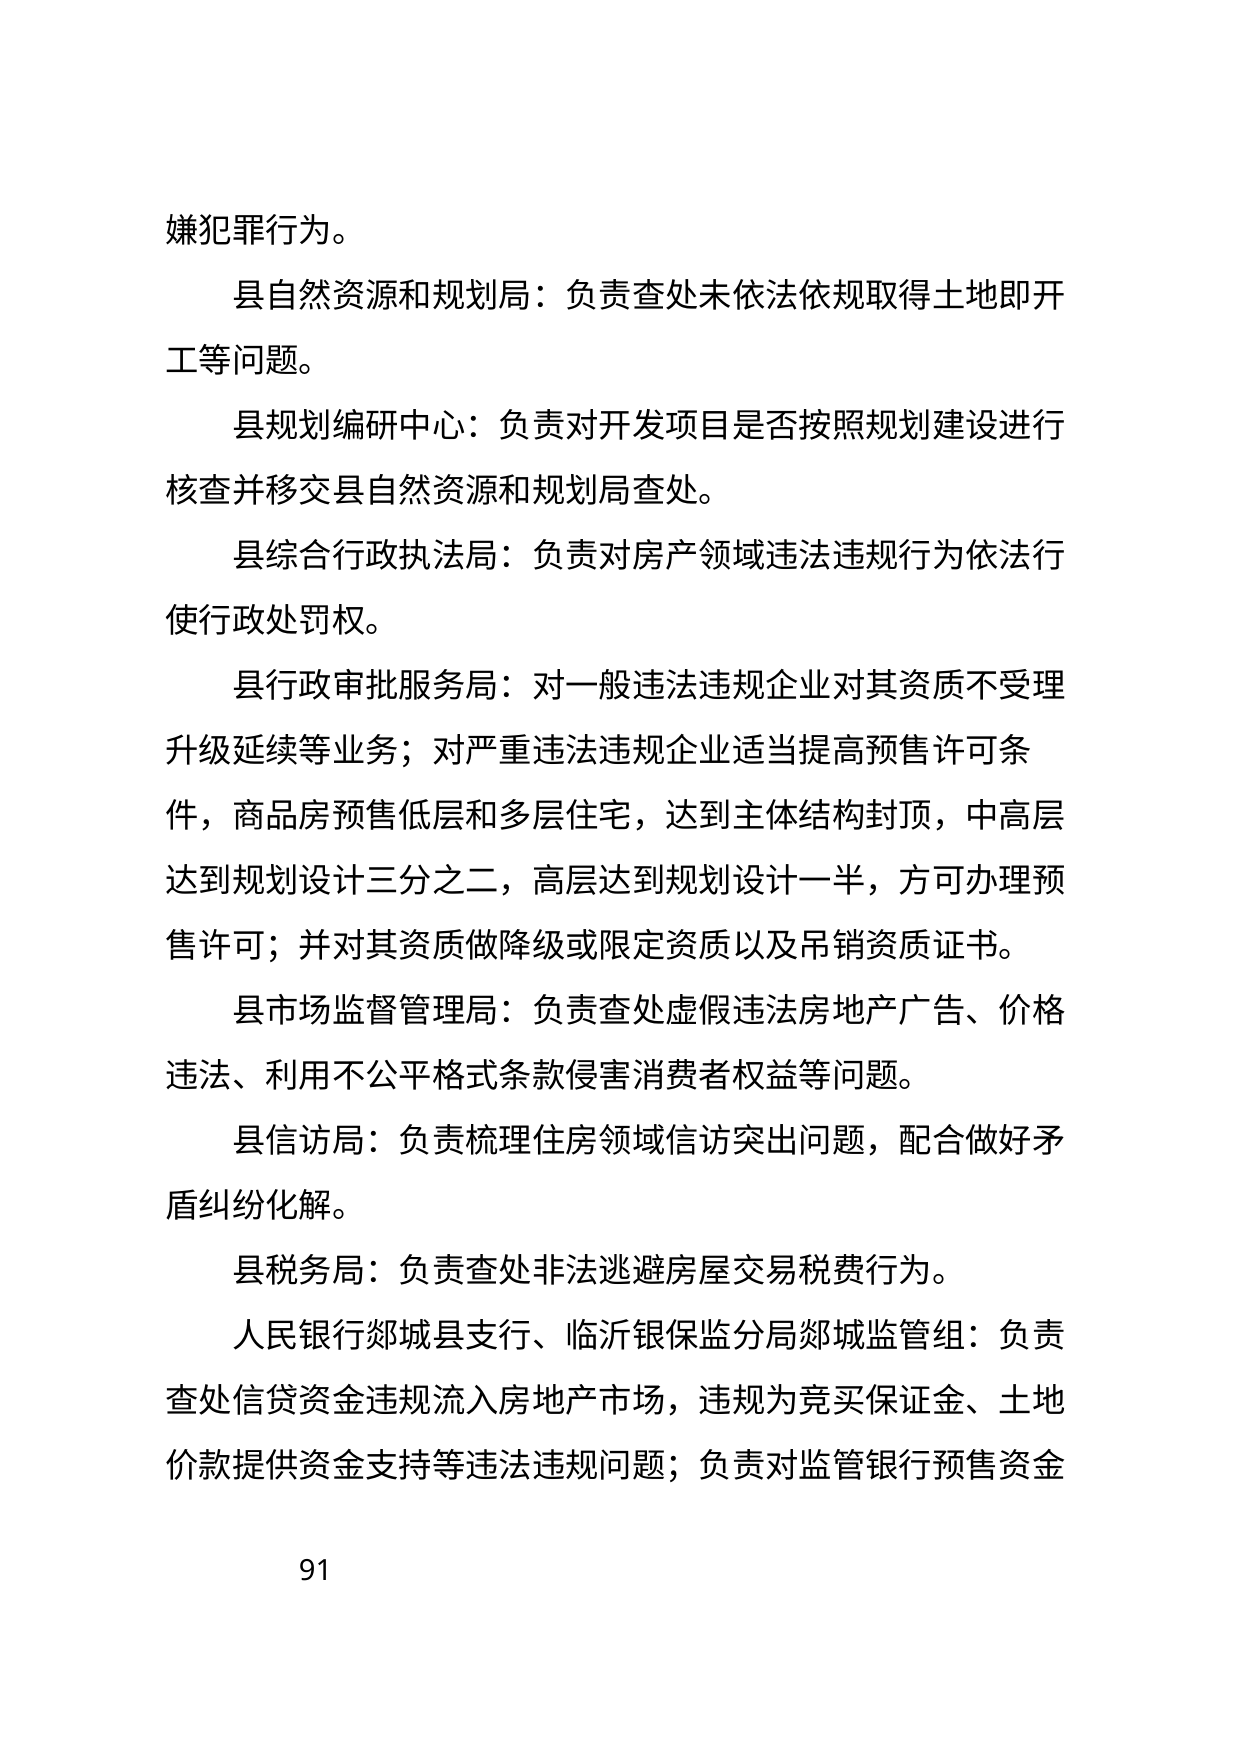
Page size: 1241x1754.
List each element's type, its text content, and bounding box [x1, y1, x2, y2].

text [165, 195, 1075, 260]
text 县规划编研中心：负责对开发项目是否按照规划建设进行核查并移交县自然资源和规划局查处。 [165, 390, 1075, 520]
text 县自然资源和规划局：负责查处未依法依规取得土地即开工等问题。 [165, 260, 1075, 390]
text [165, 1300, 1075, 1495]
text 县市场监督管理局：负责查处虚假违法房地产广告、价格违法、利用不公平格式条款侵害消费者权益等问题。 [165, 975, 1075, 1105]
text 县综合行政执法局：负责对房产领域违法违规行为依法行使行政处罚权。 [165, 520, 1075, 650]
text 县信访局：负责梳理住房领域信访突出问题，配合做好矛盾纠纷化解。 [165, 1105, 1075, 1235]
text 县税务局：负责查处非法逃避房屋交易税费行为。 [165, 1235, 1075, 1300]
text 县行政审批服务局：对一般违法违规企业对其资质不受理升级延续等业务；对严重违法违规企业适当提高预售许可条件，商品房预售低层和多层住宅，达到主体结构封顶，中高层达到规划设计三分之二，高层达到规划设计一半，方可办理预售许可；并对其资质做降级或限定资质以及吊销资质证书。 [165, 650, 1075, 975]
